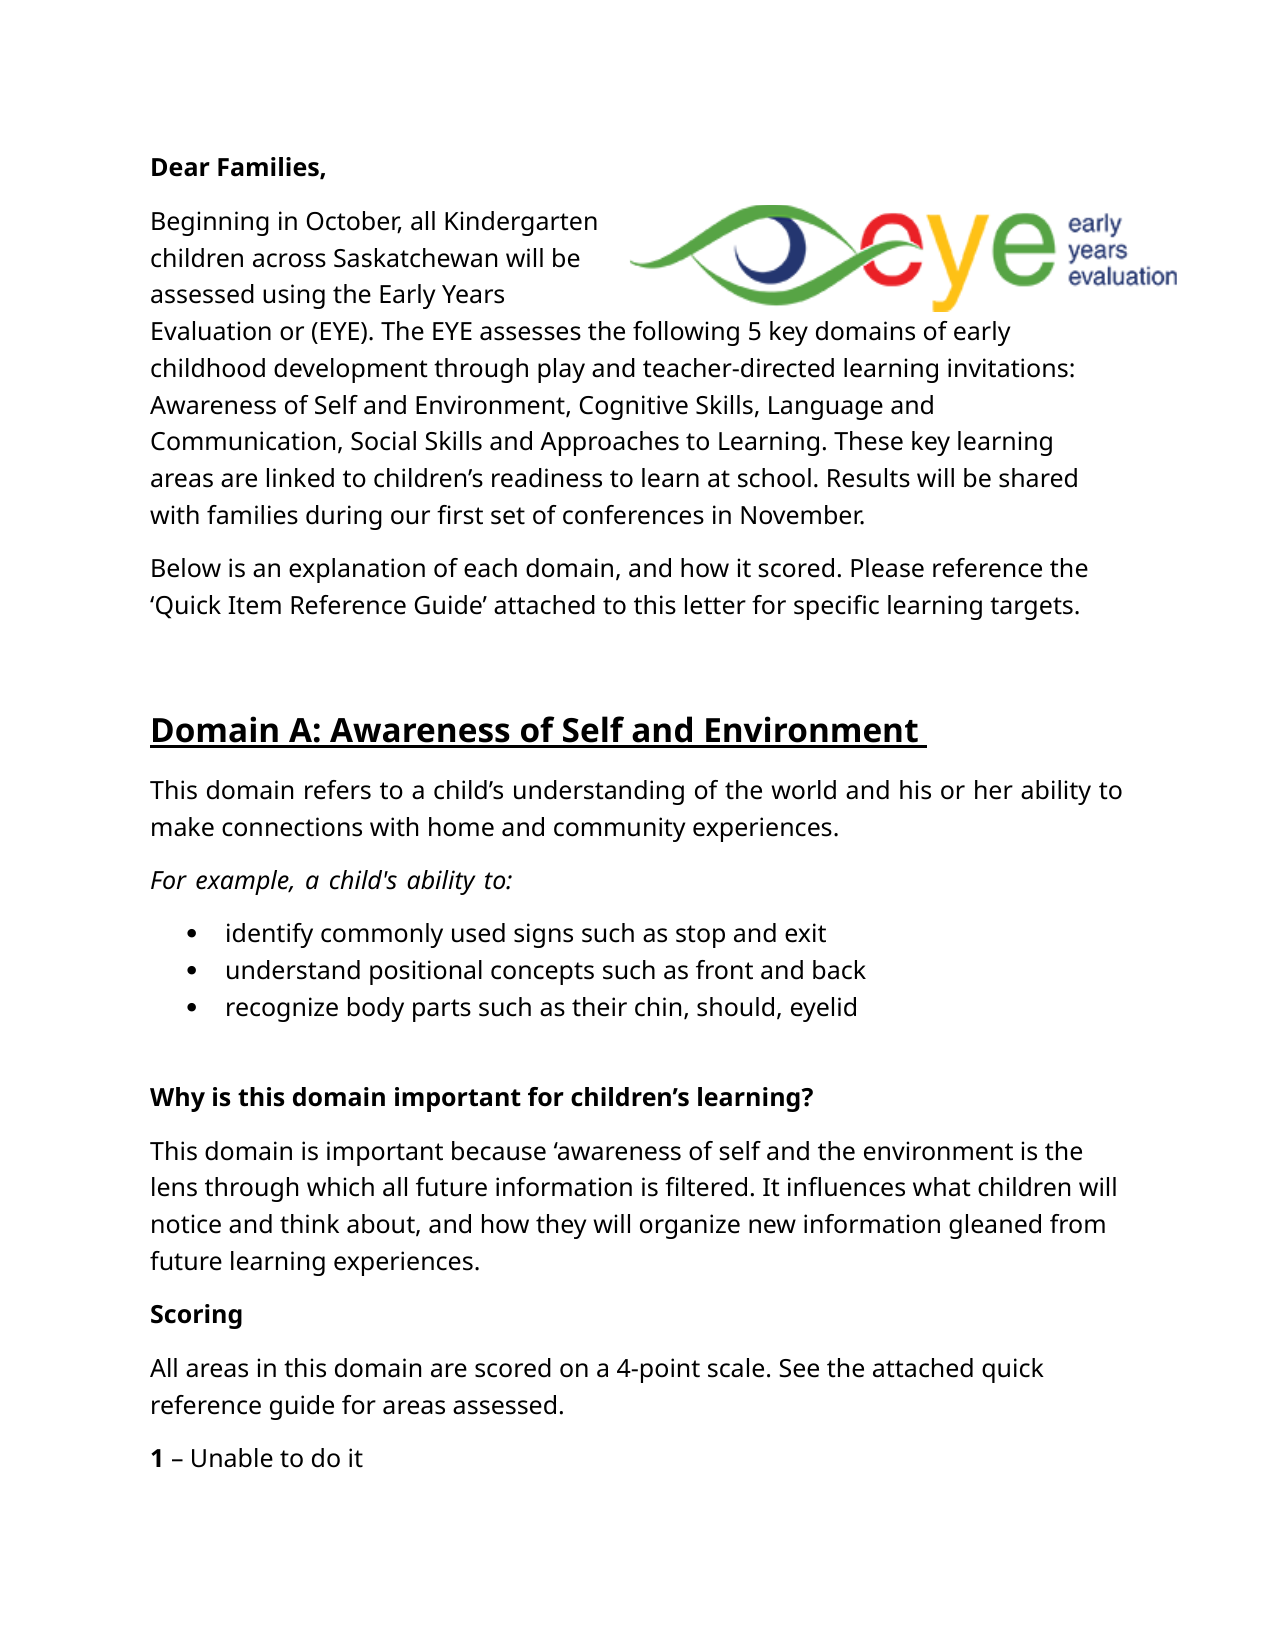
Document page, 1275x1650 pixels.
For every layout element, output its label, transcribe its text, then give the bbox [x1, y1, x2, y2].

text Scoring [150, 1297, 1125, 1331]
text For example, a child's ability to: [150, 863, 1125, 897]
text 1 – Unable to do it [150, 1441, 1125, 1475]
text This domain is important because ‘awareness of self and the environment is the lens through which all future information is filtered. It influences what children will notice and think about, and how they will organize new information gleaned from future learning experiences. [150, 1133, 1125, 1278]
text Beginning in October, all Kindergarten children across Saskatchewan will be assessed using the Early Years Evaluation or (EYE). The EYE assesses the following 5 key domains of early childhood development through play and teacher-directed learning invitations: Awareness of Self and Environment, Cognitive Skills, Language and Communication, Social Skills and Approaches to Learning. These key learning areas are linked to children’s readiness to learn at school. Results will be shared with families during our first set of conferences in November. [150, 203, 1125, 532]
list understand positional concepts such as front and back [187, 953, 1125, 987]
text Dear Families, [150, 150, 1125, 184]
picture [629, 205, 1177, 312]
list recognize body parts such as their chin, should, eyelid [187, 990, 1125, 1024]
text Why is this domain important for children’s learning? [150, 1080, 1125, 1114]
text Below is an explanation of each domain, and how it scored. Please reference the ‘Quick Item Reference Guide’ attached to this letter for specific learning targets. [150, 551, 1125, 622]
text This domain refers to a child’s understanding of the world and his or her ability to make connections with home and community experiences. [150, 772, 1125, 843]
text Domain A: Awareness of Self and Environment [150, 707, 1125, 752]
text All areas in this domain are scored on a 4-point scale. See the attached quick reference guide for areas assessed. [150, 1351, 1125, 1421]
list identify commonly used signs such as stop and exit [187, 916, 1125, 950]
